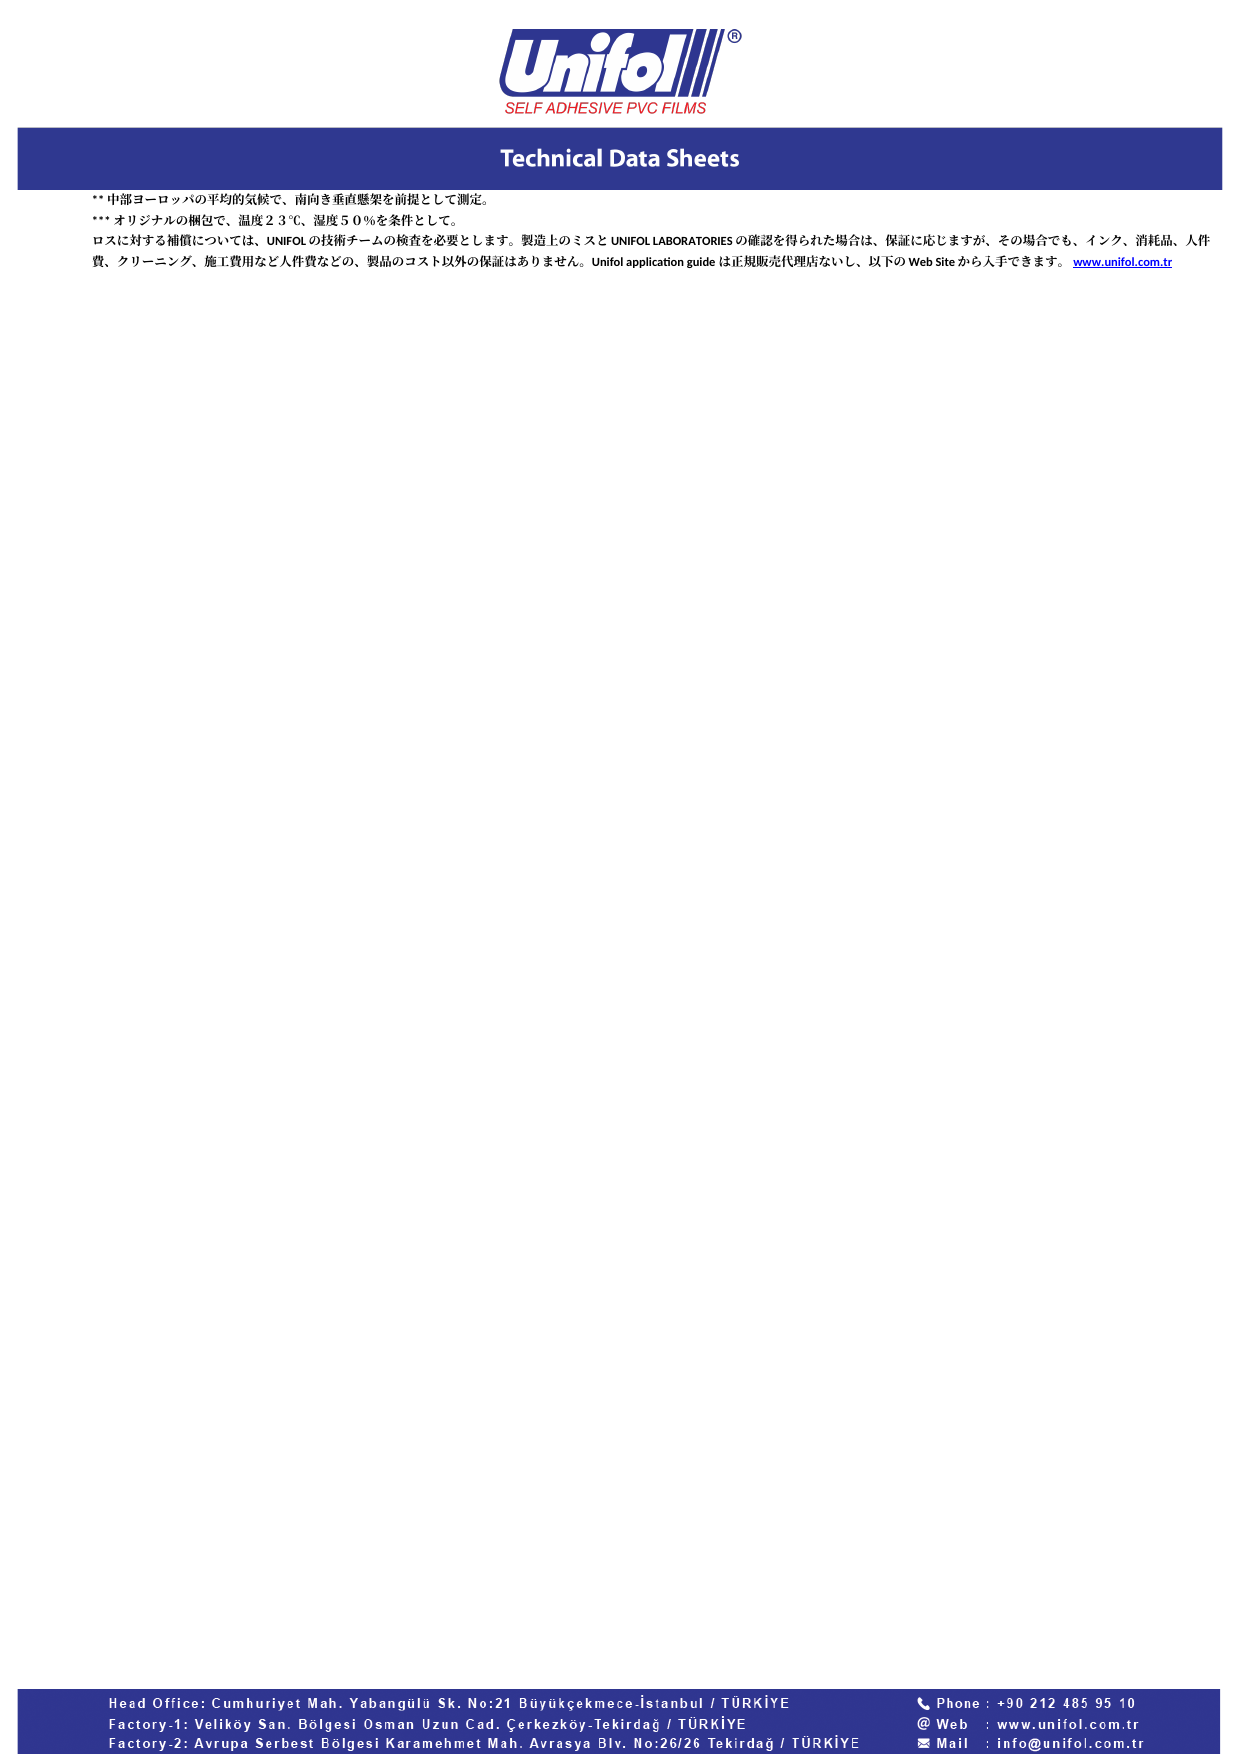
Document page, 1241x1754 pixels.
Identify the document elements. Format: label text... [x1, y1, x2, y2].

picture [17, 1689, 1221, 1754]
text *** オリジナルの梱包で、温度２３℃、湿度５０％を条件として。 [92, 211, 1222, 228]
text ロスに対する補償については、UNIFOLの技術チームの検査を必要とします。製造上のミスとUNIFOL LABORATORIESの確認を得られた場合は、保証に応じますが、その場合でも、インク、消耗品、人件費、クリーニング、施工費用など人件費などの、製品のコスト以外の保証はありません。Unifol application guide は正規販売代理店ないし、以下のWeb Siteから入手できます。 www.unifol.com.tr [92, 231, 1222, 270]
text ** 中部ヨーロッパの平均的気候で、南向き垂直懸架を前提として測定。 [92, 190, 1222, 208]
picture [17, 29, 1223, 190]
